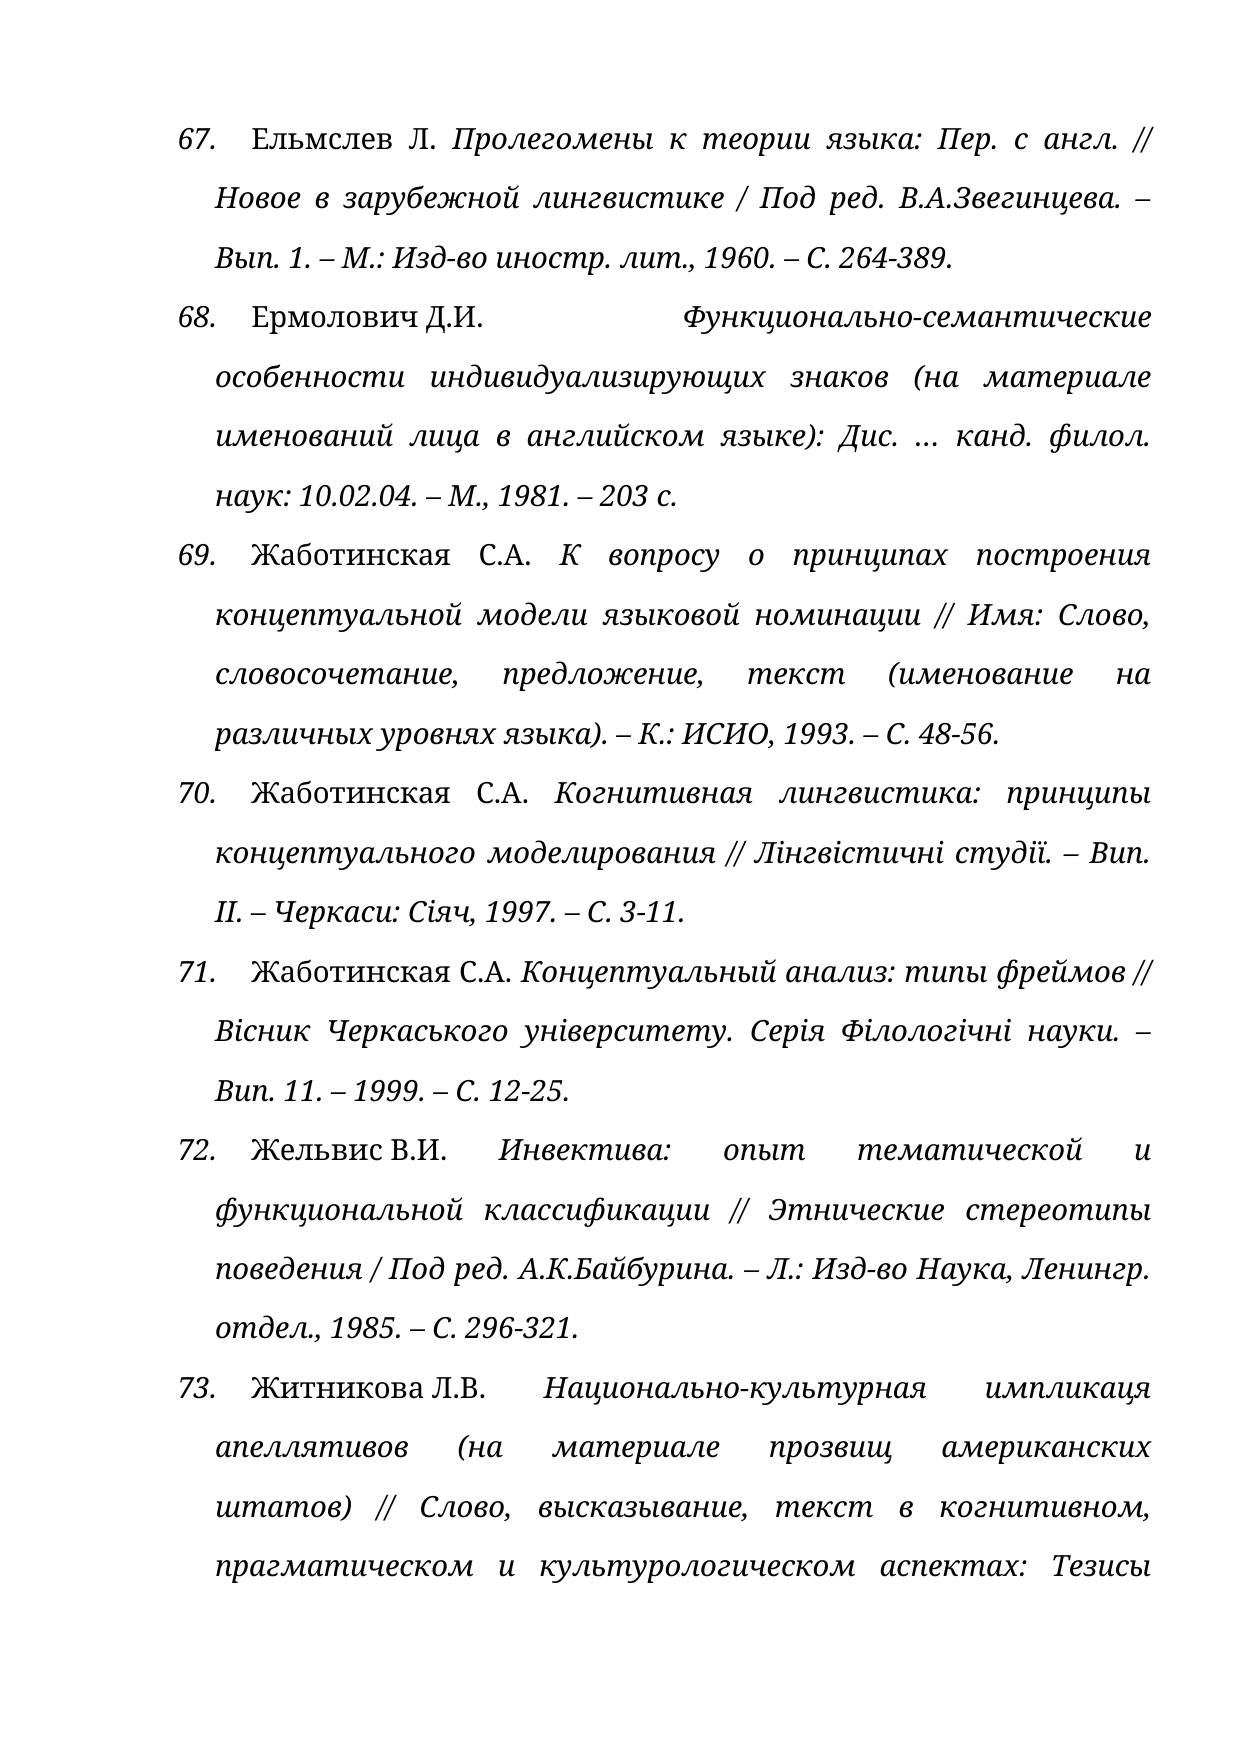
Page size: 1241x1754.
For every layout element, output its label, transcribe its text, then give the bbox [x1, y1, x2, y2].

list Жаботинская С.А. К вопросу о принципах построения концептуальной модели языковой номинации // Имя: Слово, словосочетание, предложение, текст (именование на различных уровнях языка). – К.: ИСИО, 1993. – С. 48-56. [177, 534, 1152, 753]
list Жельвис В.И. Инвектива: опыт тематической и функциональной классификации // Этнические стереотипы поведения / Под ред. А.К.Байбурина. – Л.: Изд-во Наука, Ленингр. отдел., 1985. – С. 296-321. [177, 1129, 1152, 1347]
list Ермолович Д.И. Функционально-семантические особенности индивидуализирующих знаков (на материале именований лица в английском языке): Дис. … канд. филол. наук: 10.02.04. – М., 1981. – 203 с. [177, 297, 1152, 515]
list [177, 1367, 1152, 1585]
list Ельмслев Л. Пролегомены к теории языка: Пер. с англ. // Новое в зарубежной лингвистике / Под ред. В.А.Звегинцева. – Вып. 1. – М.: Изд-во иностр. лит., 1960. – С. 264-389. [177, 118, 1152, 277]
list Жаботинская С.А. Когнитивная лингвистика: принципы концептуального моделирования // Лінгвістичні студії. – Вип. ІІ. – Черкаси: Сіяч, 1997. – С. 3-11. [177, 772, 1152, 931]
list Жаботинская С.А. Концептуальный анализ: типы фреймов // Вісник Черкаського університету. Серія Філологічні науки. – Вип. 11. – 1999. – С. 12-25. [177, 951, 1152, 1109]
